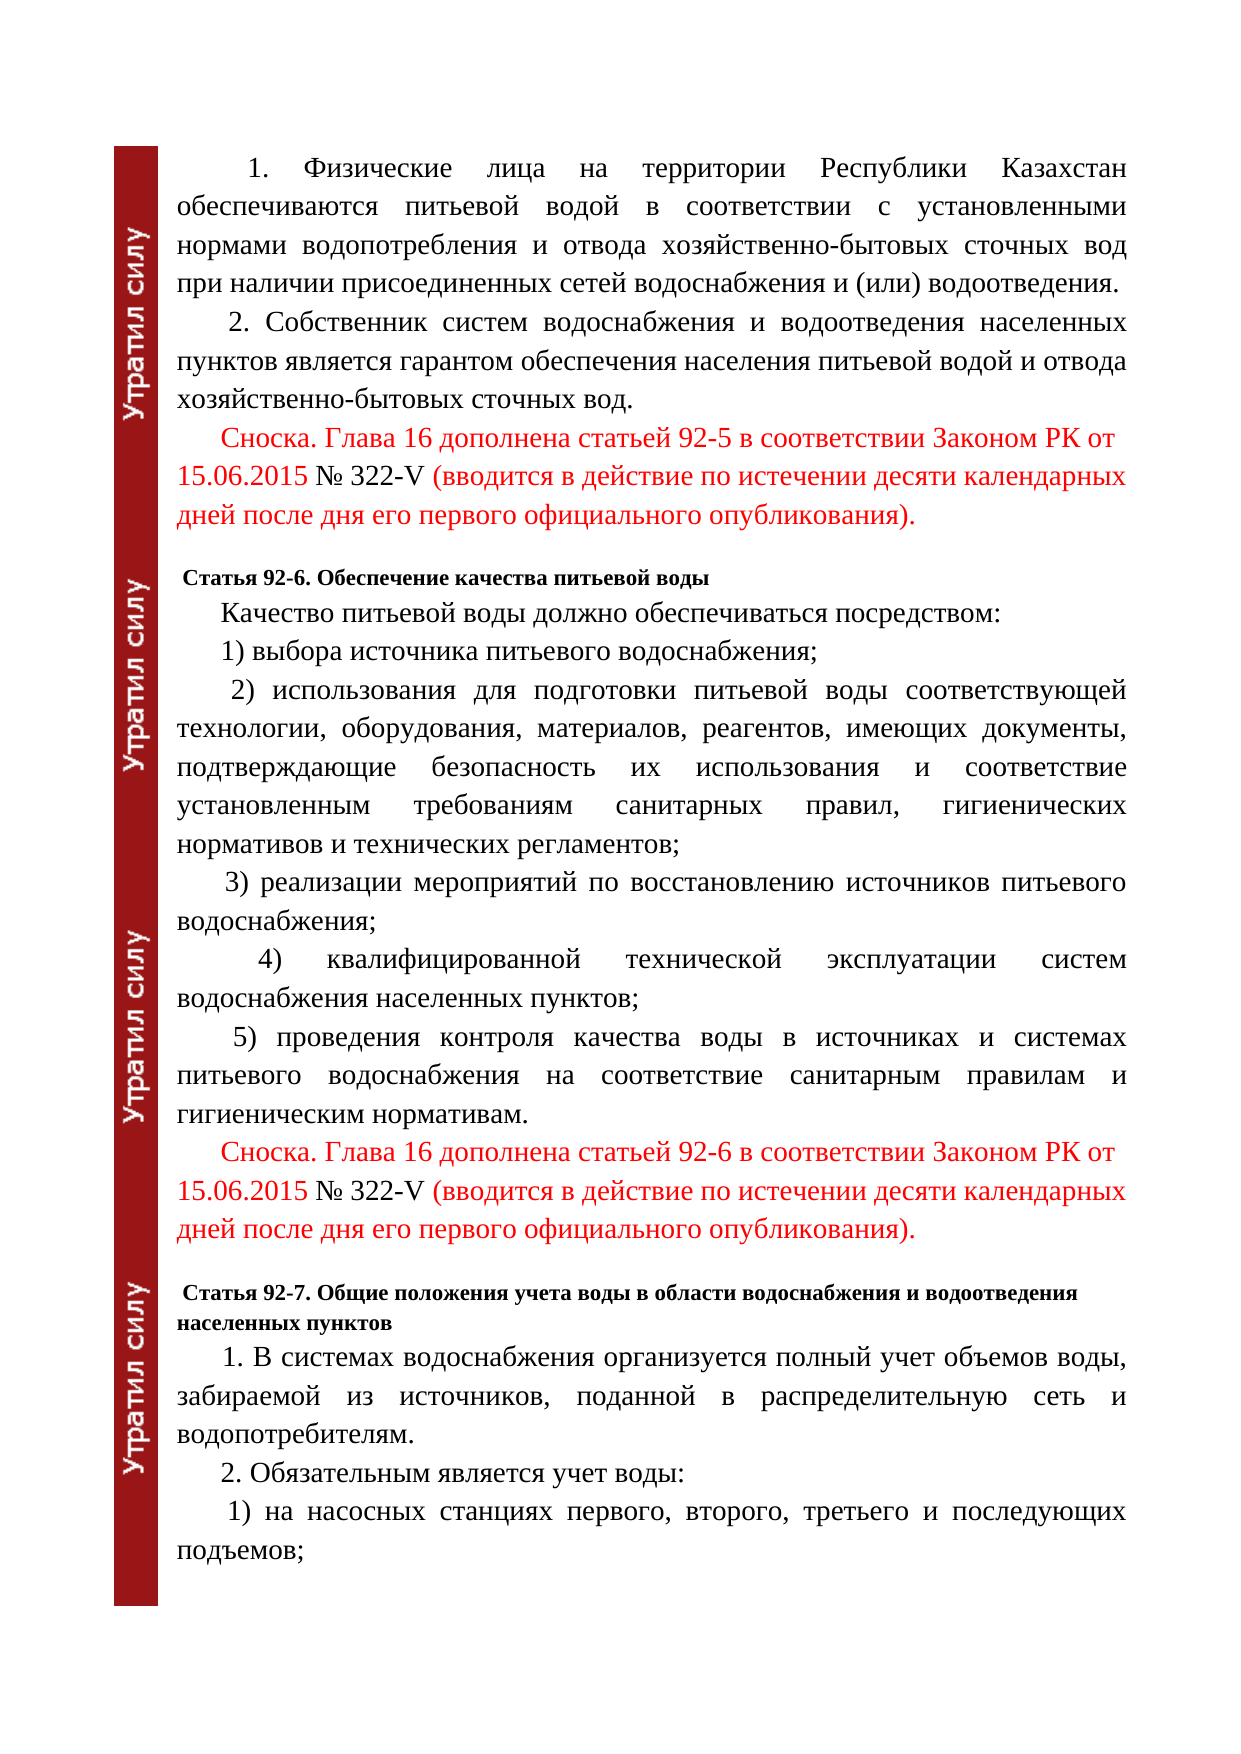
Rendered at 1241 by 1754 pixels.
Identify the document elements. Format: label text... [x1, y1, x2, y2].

text 1. В системах водоснабжения организуется полный учет объемов воды, забираемой из источников, поданной в распределительную сеть и водопотребителям. [112, 1339, 1128, 1450]
picture [114, 1129, 158, 1134]
text Статья 92-7. Общие положения учета воды в области водоснабжения и водоотведения населенных пунктов [112, 1279, 1128, 1336]
text Сноска. Глава 16 дополнена статьей 92-6 в соответствии Законом РК от 15.06.2015 № 322-V (вводится в действие по истечении десяти календарных дней после дня его первого официального опубликования). [112, 1134, 1128, 1275]
text 4) квалифицированной технической эксплуатации систем водоснабжения населенных пунктов; [112, 942, 1128, 1014]
text 2) использования для подготовки питьевой воды соответствующей технологии, оборудования, материалов, реагентов, имеющих документы, подтверждающие безопасность их использования и соответствие установленным требованиям санитарных правил, гигиенических нормативов и технических регламентов; [112, 672, 1128, 859]
text 1) на насосных станциях первого, второго, третьего и последующих подъемов; [112, 1493, 1128, 1566]
text 2. Обязательным является учет воды: [112, 1455, 1128, 1488]
picture [114, 146, 158, 150]
picture [114, 299, 158, 304]
text Статья 92-6. Обеспечение качества питьевой воды [112, 564, 1128, 591]
picture [114, 937, 158, 942]
picture [114, 1275, 158, 1279]
text Сноска. Глава 16 дополнена статьей 92-5 в соответствии Законом РК от 15.06.2015 № 322-V (вводится в действие по истечении десяти календарных дней после дня его первого официального опубликования). [112, 420, 1128, 561]
text 5) проведения контроля качества воды в источниках и системах питьевого водоснабжения на соответствие санитарным правилам и гигиеническим нормативам. [112, 1019, 1128, 1129]
picture [114, 1566, 158, 1606]
text 3) реализации мероприятий по восстановлению источников питьевого водоснабжения; [112, 864, 1128, 937]
picture [114, 628, 158, 633]
picture [114, 667, 158, 672]
picture [114, 1488, 158, 1493]
picture [114, 591, 158, 595]
text 2. Собственник систем водоснабжения и водоотведения населенных пунктов является гарантом обеспечения населения питьевой водой и отвода хозяйственно-бытовых сточных вод. [112, 304, 1128, 415]
picture [114, 415, 158, 420]
text 1. Физические лица на территории Республики Казахстан обеспечиваются питьевой водой в соответствии с установленными нормами водопотребления и отвода хозяйственно-бытовых сточных вод при наличии присоединенных сетей водоснабжения и (или) водоотведения. [112, 150, 1128, 299]
picture [114, 859, 158, 864]
text Качество питьевой воды должно обеспечиваться посредством: [112, 595, 1128, 628]
picture [114, 1450, 158, 1455]
picture [114, 1014, 158, 1019]
text 1) выбора источника питьевого водоснабжения; [112, 633, 1128, 667]
